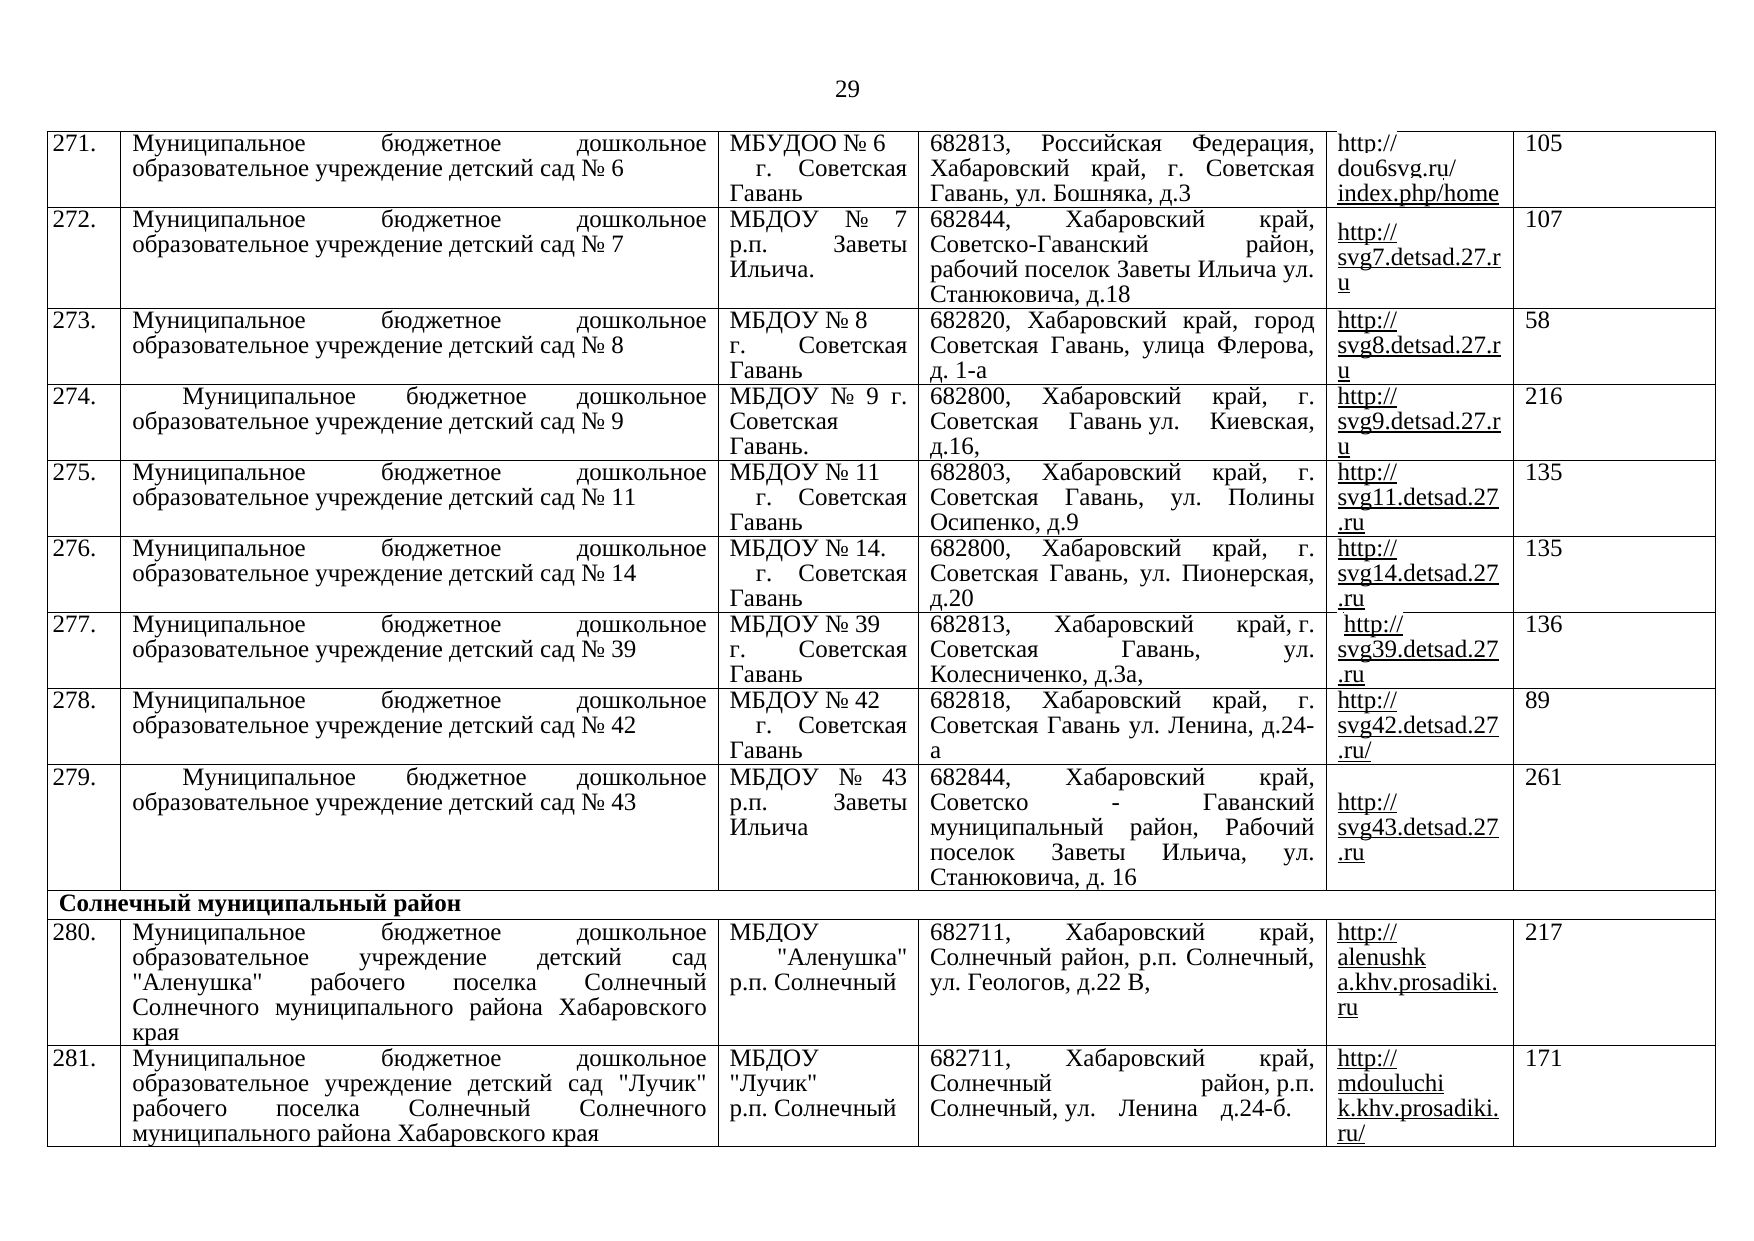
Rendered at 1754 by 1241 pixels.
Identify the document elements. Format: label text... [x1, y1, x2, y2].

table_cell [48, 132, 120, 207]
table_cell 682818, Хабаровский край, г. Советская Гавань ул. Ленина, д.24-а [919, 689, 1326, 764]
table_cell МБДОУ № 9 г. Советская Гавань. [719, 385, 918, 460]
table_cell МБУДОО № 6 г. Советская Гавань [719, 132, 918, 207]
table_cell 682820, Хабаровский край, город Советская Гавань, улица Флерова, д. 1-а [919, 309, 1326, 384]
table_cell 58 [1514, 309, 1715, 384]
table_cell 89 [1514, 689, 1715, 764]
table_cell МБДОУ № 11 г. Советская Гавань [719, 461, 918, 536]
table_cell http://svg42.detsad.27.ru/ [1371, 689, 1513, 764]
table_cell Муниципальное бюджетное дошкольное образовательное учреждение детский сад "Аленушка" рабочего поселка Солнечный Солнечного муниципального района Хабаровского края [121, 920, 718, 1045]
table_cell Муниципальное бюджетное дошкольное образовательное учреждение детский сад № 43 [121, 765, 718, 890]
table_cell [48, 1046, 120, 1146]
table_cell Муниципальное бюджетное дошкольное образовательное учреждение детский сад № 11 [121, 461, 718, 536]
table_cell [48, 920, 120, 1045]
table_cell http://svg11.detsad.27.ru [1364, 461, 1513, 536]
table_cell 135 [1514, 461, 1715, 536]
table_cell http://svg14.detsad.27.ru [1364, 537, 1513, 612]
table_cell http://svg8.detsad.27.ru [1350, 309, 1513, 384]
table_cell Муниципальное бюджетное дошкольное образовательное учреждение детский сад "Лучик" рабочего поселка Солнечный Солнечного муниципального района Хабаровского края [121, 1046, 718, 1146]
table_cell 682800, Хабаровский край, г. Советская Гавань ул. Киевская, д.16, [919, 385, 1326, 460]
table_cell Солнечный муниципальный район [48, 891, 1715, 919]
table_cell МБДОУ № 42 г. Советская Гавань [719, 689, 918, 764]
table_cell 135 [1514, 537, 1715, 612]
table_cell 682813, Российская Федерация, Хабаровский край, г. Советская Гавань, ул. Бошняка, д.3 [919, 132, 1326, 207]
table_cell МБДОУ "Лучик" р.п. Солнечный [719, 1046, 918, 1146]
table_cell Муниципальное бюджетное дошкольное образовательное учреждение детский сад № 39 [121, 613, 718, 688]
table_cell МБДОУ № 39 г. Советская Гавань [719, 613, 918, 688]
table_cell 682803, Хабаровский край, г. Советская Гавань, ул. Полины Осипенко, д.9 [919, 461, 1326, 536]
table_cell http://dou6svg.ru/index.php/home [1397, 132, 1513, 207]
table_cell 136 [1514, 613, 1715, 688]
table_cell 682813, Хабаровский край, г. Советская Гавань, ул. Колесниченко, д.3а, [919, 613, 1326, 688]
table_cell Муниципальное бюджетное дошкольное образовательное учреждение детский сад № 6 [121, 132, 718, 207]
table_cell 682800, Хабаровский край, г. Советская Гавань, ул. Пионерская, д.20 [919, 537, 1326, 612]
table_cell МБДОУ "Аленушка" р.п. Солнечный [719, 920, 918, 1045]
table_cell [48, 537, 120, 612]
table_cell [48, 689, 120, 764]
table_cell [48, 309, 120, 384]
table_cell 682844, Хабаровский край, Советско-Гаванский район, рабочий поселок Заветы Ильича ул. Станюковича, д.18 [919, 208, 1326, 308]
table_cell Муниципальное бюджетное дошкольное образовательное учреждение детский сад № 9 [121, 385, 718, 460]
table_cell http://svg7.detsad.27.ru [1327, 208, 1513, 308]
table_cell 682711, Хабаровский край, Солнечный район, р.п. Солнечный, ул. Геологов, д.22 В, [919, 920, 1326, 1045]
table_cell http://svg43.detsad.27.ru [1327, 765, 1513, 890]
table_cell 107 [1514, 208, 1715, 308]
table_cell МБДОУ № 43 р.п. Заветы Ильича [719, 765, 918, 890]
table_cell [48, 461, 120, 536]
table_cell Муниципальное бюджетное дошкольное образовательное учреждение детский сад № 14 [121, 537, 718, 612]
table_cell 216 [1514, 385, 1715, 460]
table_cell МБДОУ № 14. г. Советская Гавань [719, 537, 918, 612]
table_cell 261 [1514, 765, 1715, 890]
table_cell Муниципальное бюджетное дошкольное образовательное учреждение детский сад № 42 [121, 689, 718, 764]
table_cell [48, 613, 120, 688]
table_cell [48, 208, 120, 308]
table_cell Муниципальное бюджетное дошкольное образовательное учреждение детский сад № 8 [121, 309, 718, 384]
table_cell 171 [1514, 1046, 1715, 1146]
table_cell http://alenushka.khv.prosadiki.ru [1327, 920, 1513, 1045]
table_cell http://mdouluchik.khv.prosadiki.ru/ [1327, 1046, 1513, 1146]
table_cell МБДОУ № 8 г. Советская Гавань [719, 309, 918, 384]
table_cell [48, 385, 120, 460]
table_cell 682711, Хабаровский край, Солнечный район, р.п. Солнечный, ул. Ленина д.24-б. [919, 1046, 1326, 1146]
table_cell Муниципальное бюджетное дошкольное образовательное учреждение детский сад № 7 [121, 208, 718, 308]
table_cell http://svg9.detsad.27.ru [1350, 385, 1513, 460]
table_cell 217 [1514, 920, 1715, 1045]
table_cell 105 [1514, 132, 1715, 207]
table_cell http://svg39.detsad.27.ru [1364, 613, 1513, 688]
table_cell МБДОУ № 7 р.п. Заветы Ильича. [719, 208, 918, 308]
table_cell [48, 765, 120, 890]
table_cell 682844, Хабаровский край, Советско - Гаванский муниципальный район, Рабочий поселок Заветы Ильича, ул. Станюковича, д. 16 [919, 765, 1326, 890]
